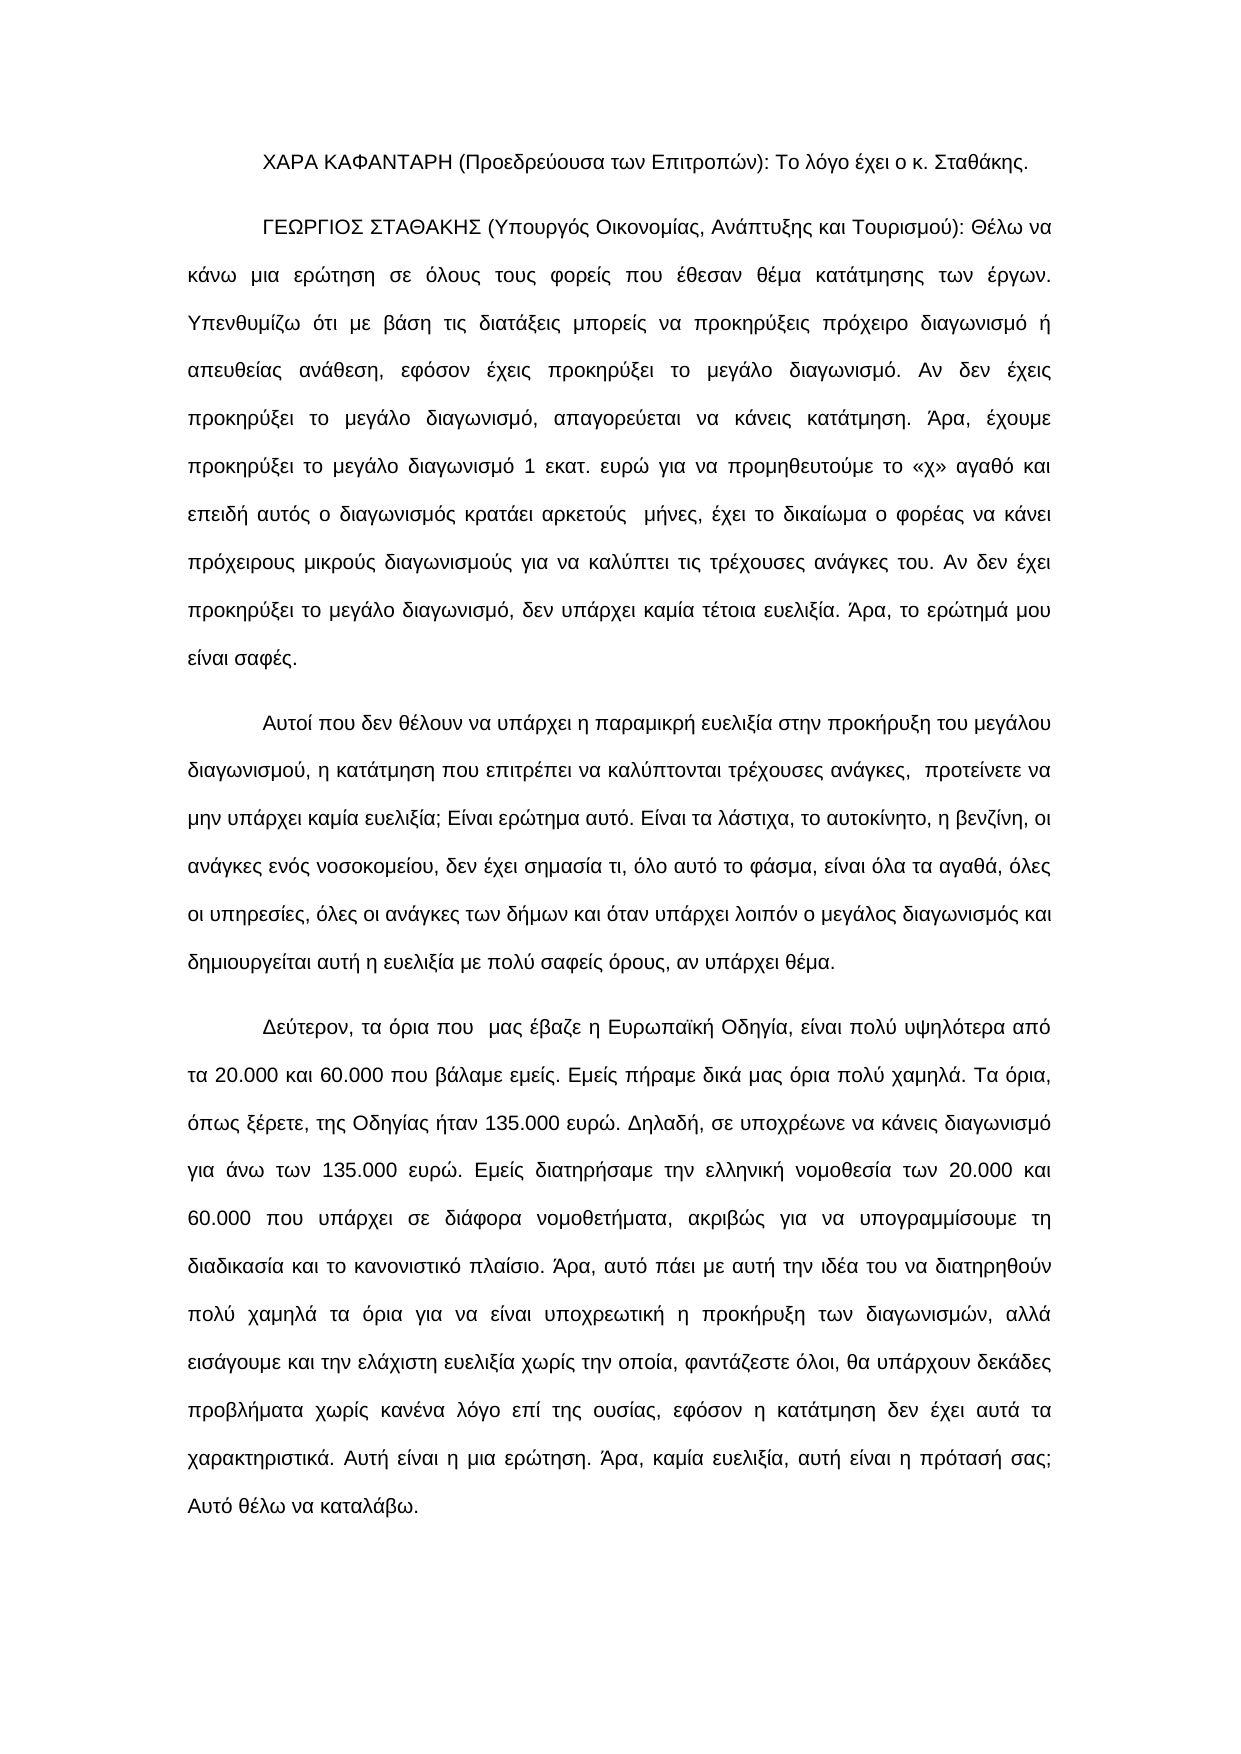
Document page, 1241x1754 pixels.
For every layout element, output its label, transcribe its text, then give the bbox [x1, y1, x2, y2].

text Αυτοί που δεν θέλουν να υπάρχει η παραμικρή ευελιξία στην προκήρυξη του μεγάλου διαγωνισμού, η κατάτμηση που επιτρέπει να καλύπτονται τρέχουσες ανάγκες, προτείνετε να μην υπάρχει καμία ευελιξία; Είναι ερώτημα αυτό. Είναι τα λάστιχα, το αυτοκίνητο, η βενζίνη, οι ανάγκες ενός νοσοκομείου, δεν έχει σημασία τι, όλο αυτό το φάσμα, είναι όλα τα αγαθά, όλες οι υπηρεσίες, όλες οι ανάγκες των δήμων και όταν υπάρχει λοιπόν ο μεγάλος διαγωνισμός και δημιουργείται αυτή η ευελιξία με πολύ σαφείς όρους, αν υπάρχει θέμα. [187, 710, 1053, 974]
text ΓΕΩΡΓΙΟΣ ΣΤΑΘΑΚΗΣ (Υπουργός Οικονομίας, Ανάπτυξης και Τουρισμού): Θέλω να κάνω μια ερώτηση σε όλους τους φορείς που έθεσαν θέμα κατάτμησης των έργων. Υπενθυμίζω ότι με βάση τις διατάξεις μπορείς να προκηρύξεις πρόχειρο διαγωνισμό ή απευθείας ανάθεση, εφόσον έχεις προκηρύξει το μεγάλο διαγωνισμό. Αν δεν έχεις προκηρύξει το μεγάλο διαγωνισμό, απαγορεύεται να κάνεις κατάτμηση. Άρα, έχουμε προκηρύξει το μεγάλο διαγωνισμό 1 εκατ. ευρώ για να προμηθευτούμε το «χ» αγαθό και επειδή αυτός ο διαγωνισμός κρατάει αρκετούς μήνες, έχει το δικαίωμα ο φορέας να κάνει πρόχειρους μικρούς διαγωνισμούς για να καλύπτει τις τρέχουσες ανάγκες του. Αν δεν έχει προκηρύξει το μεγάλο διαγωνισμό, δεν υπάρχει καμία τέτοια ευελιξία. Άρα, το ερώτημά μου είναι σαφές. [187, 214, 1053, 670]
text ΧΑΡΑ ΚΑΦΑΝΤΑΡΗ (Προεδρεύουσα των Επιτροπών): Το λόγο έχει ο κ. Σταθάκης. [187, 150, 1053, 174]
text Δεύτερον, τα όρια που μας έβαζε η Ευρωπαϊκή Οδηγία, είναι πολύ υψηλότερα από τα 20.000 και 60.000 που βάλαμε εμείς. Εμείς πήραμε δικά μας όρια πολύ χαμηλά. Τα όρια, όπως ξέρετε, της Οδηγίας ήταν 135.000 ευρώ. Δηλαδή, σε υποχρέωνε να κάνεις διαγωνισμό για άνω των 135.000 ευρώ. Εμείς διατηρήσαμε την ελληνική νομοθεσία των 20.000 και 60.000 που υπάρχει σε διάφορα νομοθετήματα, ακριβώς για να υπογραμμίσουμε τη διαδικασία και το κανονιστικό πλαίσιο. Άρα, αυτό πάει με αυτή την ιδέα του να διατηρηθούν πολύ χαμηλά τα όρια για να είναι υποχρεωτική η προκήρυξη των διαγωνισμών, αλλά εισάγουμε και την ελάχιστη ευελιξία χωρίς την οποία, φαντάζεστε όλοι, θα υπάρχουν δεκάδες προβλήματα χωρίς κανένα λόγο επί της ουσίας, εφόσον η κατάτμηση δεν έχει αυτά τα χαρακτηριστικά. Αυτή είναι η μια ερώτηση. Άρα, καμία ευελιξία, αυτή είναι η πρότασή σας; Αυτό θέλω να καταλάβω. [187, 1014, 1053, 1518]
